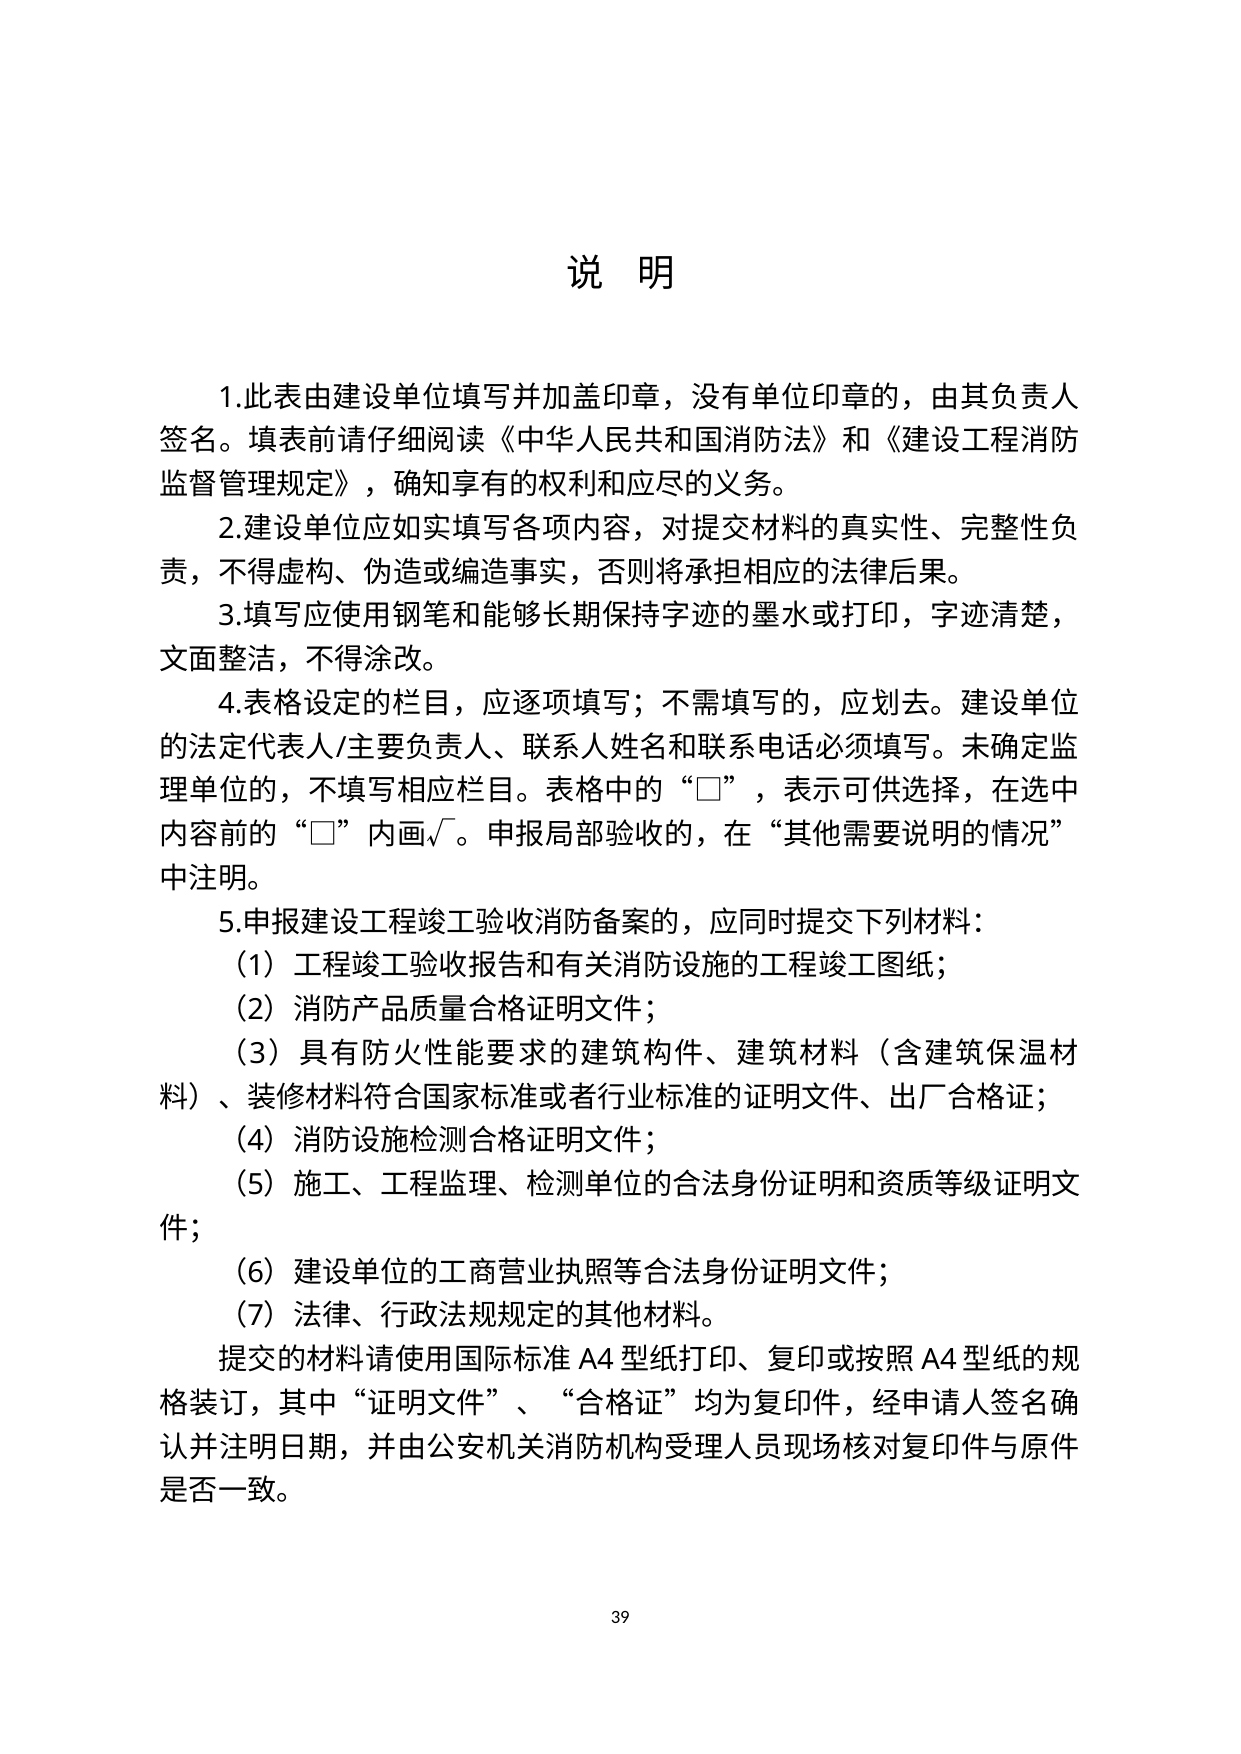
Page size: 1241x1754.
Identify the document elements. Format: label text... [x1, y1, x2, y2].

text 说 明 [159, 236, 1081, 304]
text （3）具有防火性能要求的建筑构件、建筑材料（含建筑保温材料）、装修材料符合国家标准或者行业标准的证明文件、出厂合格证； [159, 1028, 1081, 1116]
text 4.表格设定的栏目，应逐项填写；不需填写的，应划去。建设单位的法定代表人/主要负责人、联系人姓名和联系电话必须填写。未确定监理单位的，不填写相应栏目。表格中的“□”，表示可供选择，在选中内容前的“□”内画√。申报局部验收的，在“其他需要说明的情况”中注明。 [159, 678, 1081, 897]
text （2）消防产品质量合格证明文件； [159, 984, 1081, 1028]
text 5.申报建设工程竣工验收消防备案的，应同时提交下列材料： [159, 897, 1081, 941]
text （5）施工、工程监理、检测单位的合法身份证明和资质等级证明文件； [159, 1159, 1081, 1247]
text （1）工程竣工验收报告和有关消防设施的工程竣工图纸； [159, 941, 1081, 984]
text 2.建设单位应如实填写各项内容，对提交材料的真实性、完整性负责，不得虚构、伪造或编造事实，否则将承担相应的法律后果。 [159, 503, 1081, 591]
text （6）建设单位的工商营业执照等合法身份证明文件； [159, 1247, 1081, 1291]
text 提交的材料请使用国际标准A4型纸打印、复印或按照A4型纸的规格装订，其中“证明文件”、“合格证”均为复印件，经申请人签名确认并注明日期，并由公安机关消防机构受理人员现场核对复印件与原件是否一致。 [159, 1334, 1081, 1509]
text （4）消防设施检测合格证明文件； [159, 1116, 1081, 1159]
text 3.填写应使用钢笔和能够长期保持字迹的墨水或打印，字迹清楚，文面整洁，不得涂改。 [159, 591, 1081, 678]
text 1.此表由建设单位填写并加盖印章，没有单位印章的，由其负责人签名。填表前请仔细阅读《中华人民共和国消防法》和《建设工程消防监督管理规定》，确知享有的权利和应尽的义务。 [159, 372, 1081, 503]
text （7）法律、行政法规规定的其他材料。 [159, 1291, 1081, 1334]
